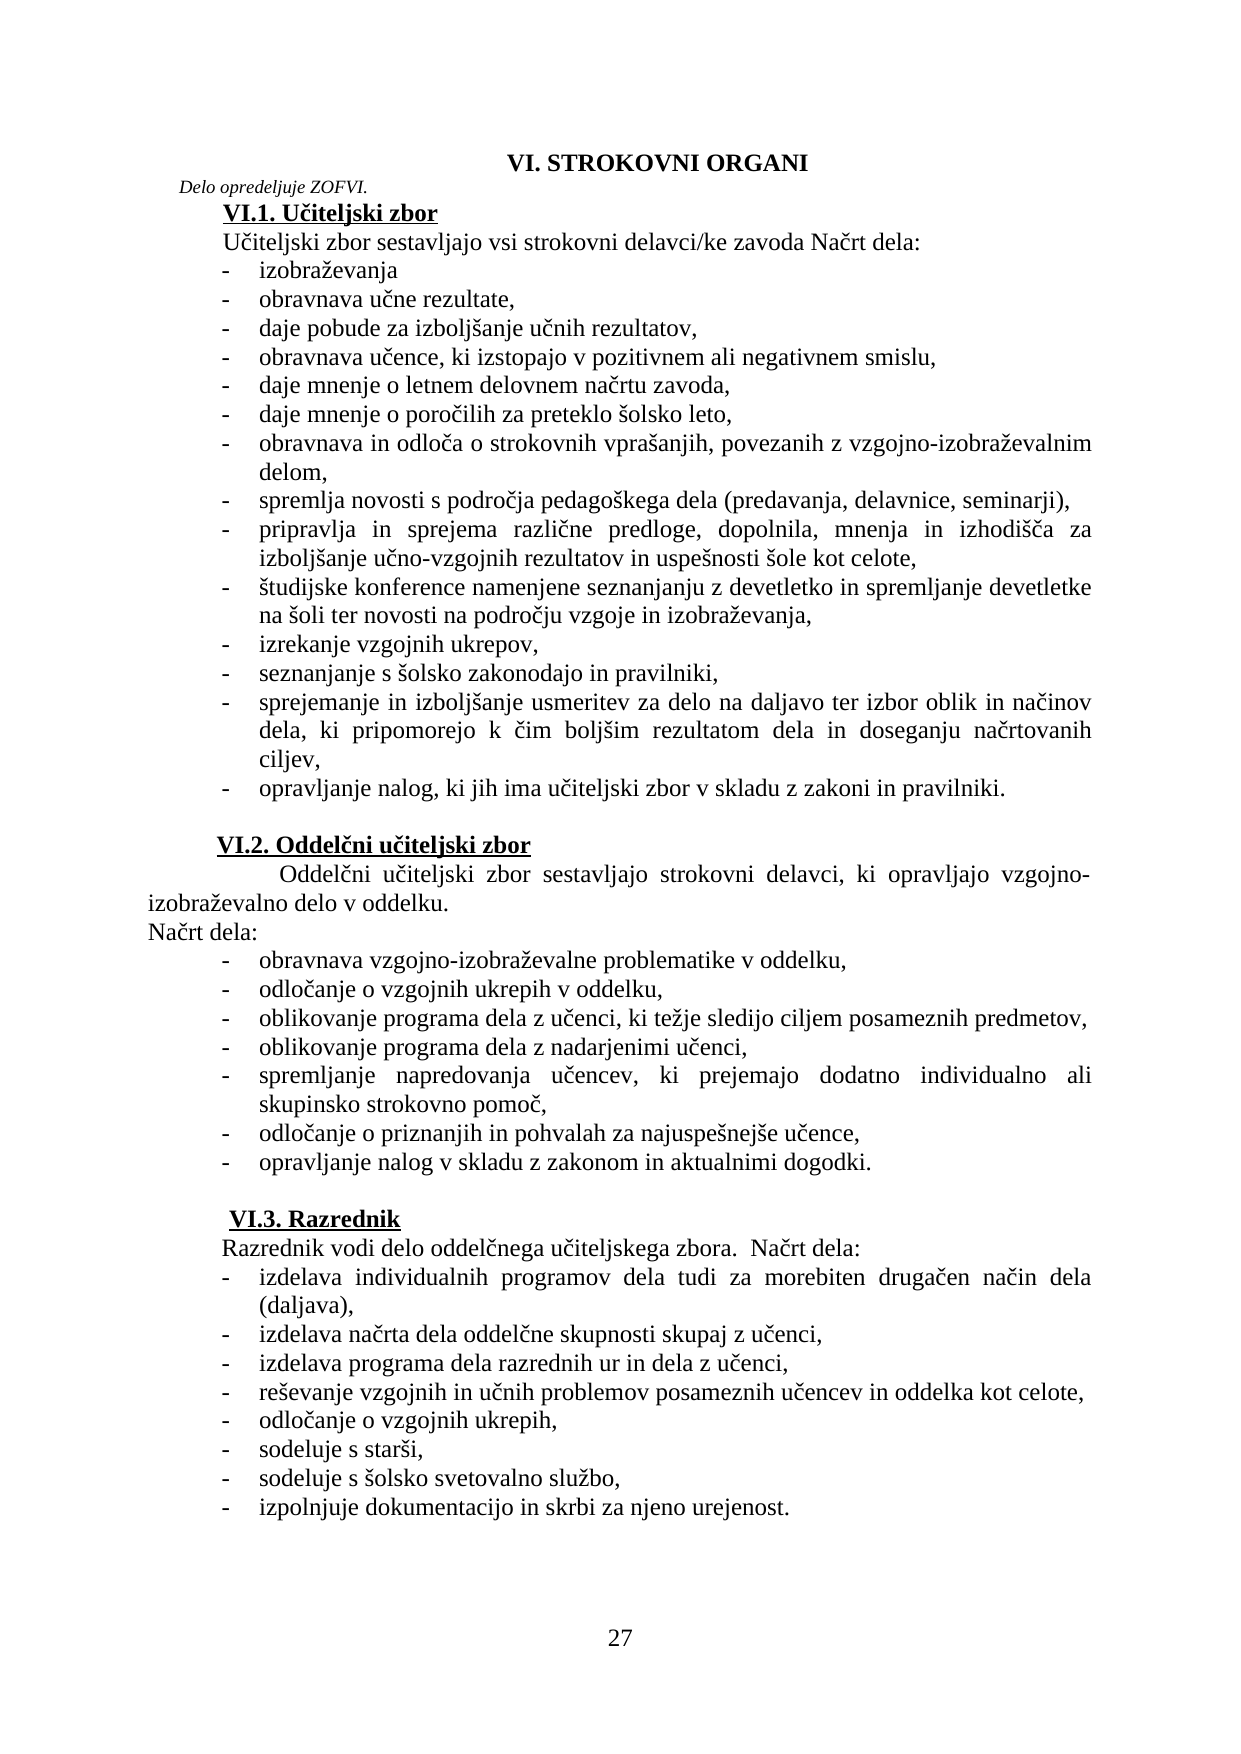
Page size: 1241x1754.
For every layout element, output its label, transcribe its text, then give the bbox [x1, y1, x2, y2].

list odločanje o vzgojnih ukrepih, [221, 1405, 1093, 1434]
list izrekanje vzgojnih ukrepov, [221, 629, 1093, 658]
text Učiteljski zbor sestavljajo vsi strokovni delavci/ke zavoda Načrt dela: [223, 227, 1093, 255]
list izdelava načrta dela oddelčne skupnosti skupaj z učenci, [221, 1319, 1093, 1348]
text VI.2. Oddelčni učiteljski zbor [148, 830, 1093, 859]
text VI. STROKOVNI ORGANI [223, 148, 1093, 176]
list pripravlja in sprejema različne predloge, dopolnila, mnenja in izhodišča za izboljšanje učno-vzgojnih rezultatov in uspešnosti šole kot celote, [221, 514, 1093, 572]
text VI.1. Učiteljski zbor [223, 198, 1093, 227]
list daje mnenje o letnem delovnem načrtu zavoda, [221, 370, 1093, 399]
list daje pobude za izboljšanje učnih rezultatov, [221, 313, 1093, 342]
list odločanje o priznanjih in pohvalah za najuspešnejše učence, [221, 1118, 1093, 1147]
list obravnava vzgojno-izobraževalne problematike v oddelku, [221, 945, 1093, 974]
list izpolnjuje dokumentacijo in skrbi za njeno urejenost. [221, 1492, 1093, 1520]
list izobraževanja [221, 255, 1093, 284]
list izdelava individualnih programov dela tudi za morebiten drugačen način dela (daljava), [221, 1262, 1093, 1319]
list obravnava in odloča o strokovnih vprašanjih, povezanih z vzgojno-izobraževalnim delom, [221, 428, 1093, 485]
list sodeluje s starši, [221, 1434, 1093, 1463]
list opravljanje nalog, ki jih ima učiteljski zbor v skladu z zakoni in pravilniki. [221, 773, 1093, 802]
list oblikovanje programa dela z učenci, ki težje sledijo ciljem posameznih predmetov, [221, 1003, 1093, 1032]
list sprejemanje in izboljšanje usmeritev za delo na daljavo ter izbor oblik in načinov dela, ki pripomorejo k čim boljšim rezultatom dela in doseganju načrtovanih ciljev, [221, 687, 1093, 773]
text Delo opredeljuje ZOFVI. [148, 176, 1093, 198]
text Načrt dela: [148, 917, 1093, 945]
text Oddelčni učiteljski zbor sestavljajo strokovni delavci, ki opravljajo vzgojno-izobraževalno delo v oddelku. [148, 859, 1093, 917]
list obravnava učne rezultate, [221, 284, 1093, 313]
list spremlja novosti s področja pedagoškega dela (predavanja, delavnice, seminarji), [221, 485, 1093, 514]
text VI.3. Razrednik [148, 1204, 1093, 1233]
list študijske konference namenjene seznanjanju z devetletko in spremljanje devetletke na šoli ter novosti na področju vzgoje in izobraževanja, [221, 572, 1093, 629]
list sodeluje s šolsko svetovalno službo, [221, 1463, 1093, 1492]
list reševanje vzgojnih in učnih problemov posameznih učencev in oddelka kot celote, [221, 1377, 1093, 1405]
list oblikovanje programa dela z nadarjenimi učenci, [221, 1032, 1093, 1060]
list izdelava programa dela razrednih ur in dela z učenci, [221, 1348, 1093, 1377]
list spremljanje napredovanja učencev, ki prejemajo dodatno individualno ali skupinsko strokovno pomoč, [221, 1060, 1093, 1118]
list odločanje o vzgojnih ukrepih v oddelku, [221, 974, 1093, 1003]
list daje mnenje o poročilih za preteklo šolsko leto, [221, 399, 1093, 428]
text Razrednik vodi delo oddelčnega učiteljskega zbora. Načrt dela: [148, 1233, 1093, 1262]
list seznanjanje s šolsko zakonodajo in pravilniki, [221, 658, 1093, 687]
list opravljanje nalog v skladu z zakonom in aktualnimi dogodki. [221, 1147, 1093, 1175]
list obravnava učence, ki izstopajo v pozitivnem ali negativnem smislu, [221, 342, 1093, 370]
